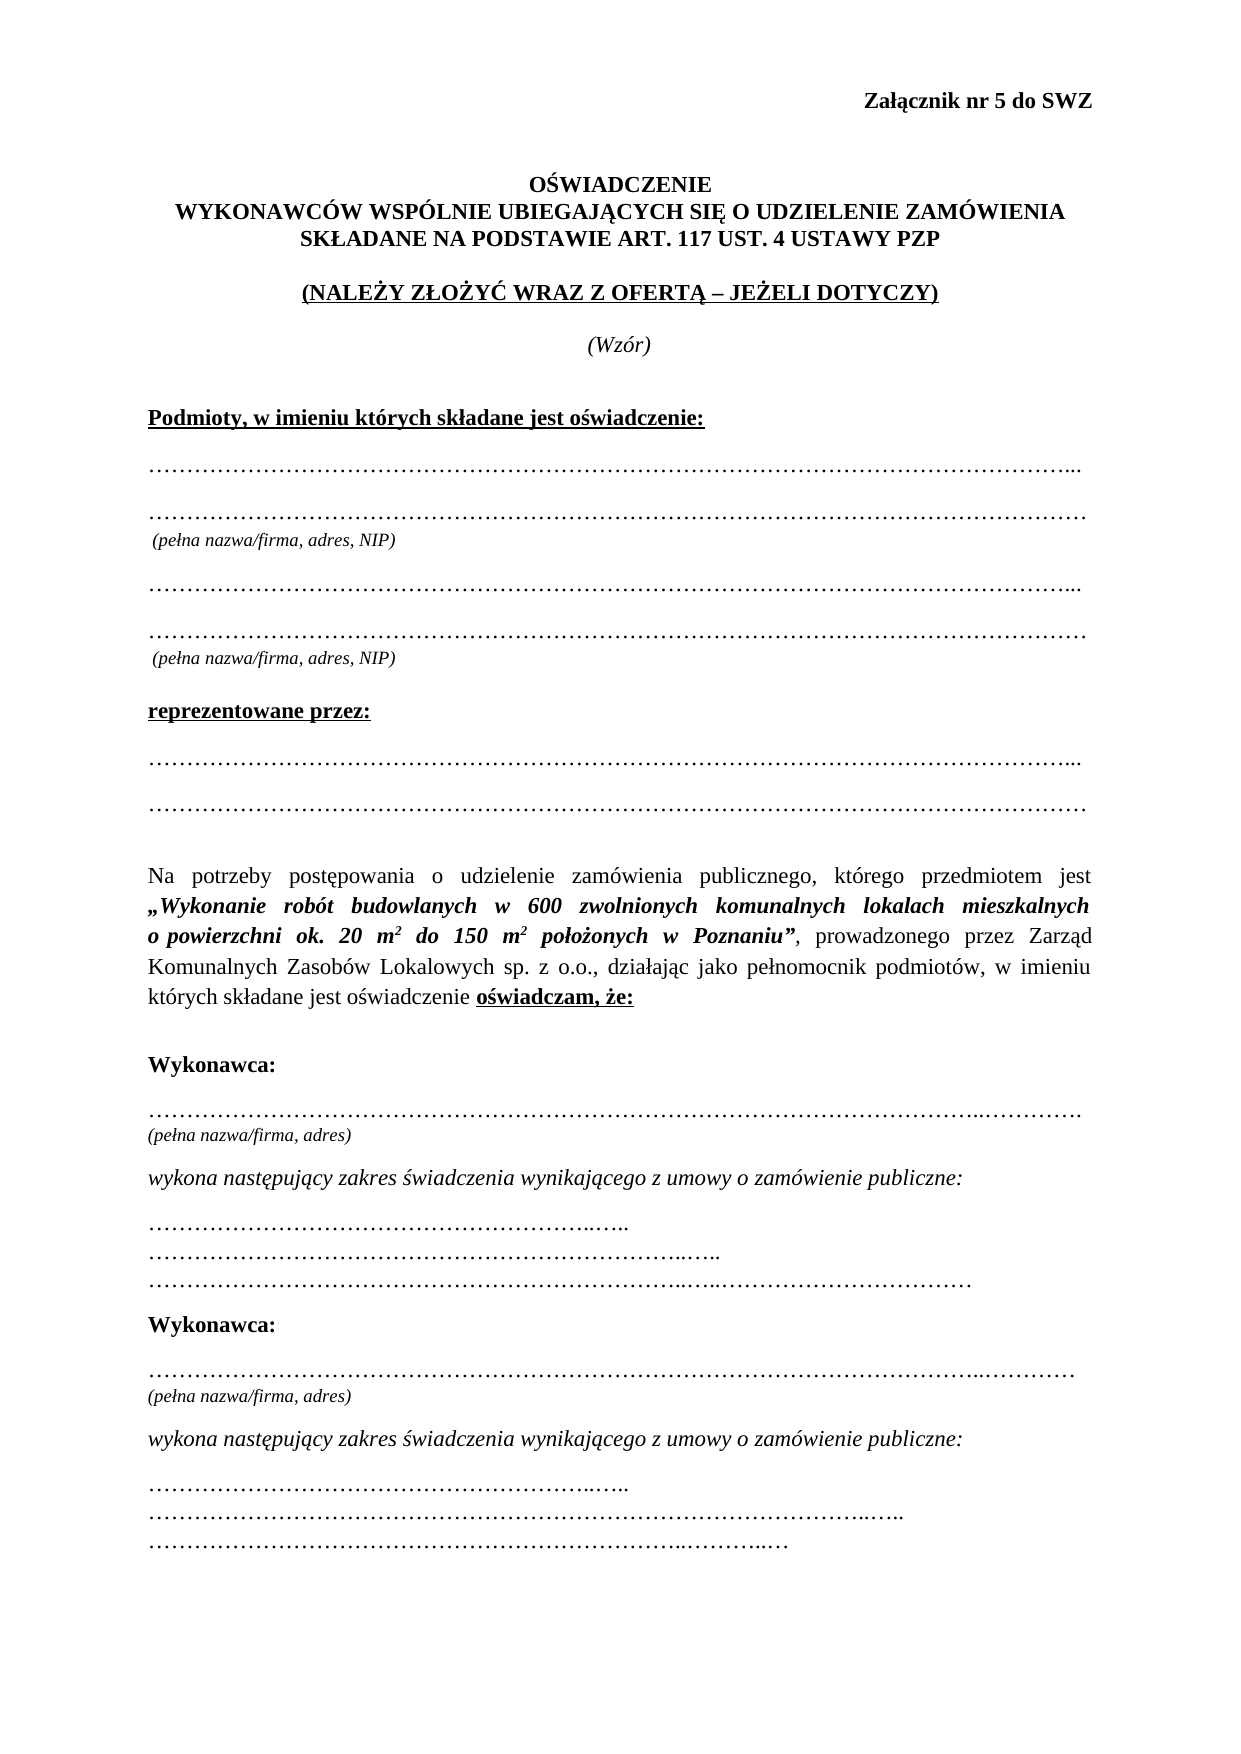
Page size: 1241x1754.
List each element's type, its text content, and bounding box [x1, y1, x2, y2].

text (pełna nazwa/firma, adres) [148, 1385, 1093, 1406]
text …………………………………………………………………………………………………………... [148, 451, 1093, 478]
text SKŁADANE NA PODSTAWIE ART. 117 UST. 4 USTAWY PZP [148, 224, 1093, 251]
text …………………………………………………………………………………………………………… [148, 617, 1093, 643]
text ………………………………………………………………………………………………..………… [148, 1356, 1093, 1383]
text Wykonawca: [148, 1311, 1093, 1338]
text wykona następujący zakres świadczenia wynikającego z umowy o zamówienie publiczne: [148, 1164, 1093, 1191]
text …………………………………………………………………………………………………………... [148, 570, 1093, 596]
text Załącznik nr 5 do SWZ [148, 87, 1093, 113]
text (NALEŻY ZŁOŻYĆ WRAZ Z OFERTĄ – JEŻELI DOTYCZY) [148, 278, 1093, 306]
text (Wzór) [148, 331, 1093, 358]
text ………………………………………………………………………………………………..…………. [148, 1096, 1093, 1122]
text …………………………………………………………………………………………………………… [148, 791, 1093, 817]
text …………………………………………………………………………………………………………... [148, 744, 1093, 770]
text …………………………………………………..…..……………………………………………………………..…..……………………………………………………………..…..…………………………… [148, 1209, 1093, 1292]
text (pełna nazwa/firma, adres, NIP) [148, 528, 1093, 550]
text reprezentowane przez: [148, 697, 1093, 723]
text OŚWIADCZENIE [148, 170, 1093, 197]
text Na potrzeby postępowania o udzielenie zamówienia publicznego, którego przedmiotem jest „Wykonanie robót budowlanych w 600 zwolnionych komunalnych lokalach mieszkalnych o powierzchni ok. 20 m2 do 150 m2 położonych w Poznaniu”, prowadzonego przez Zarząd Komunalnych Zasobów Lokalowych sp. z o.o., działając jako pełnomocnik podmiotów, w imieniu których składane jest oświadczenie oświadczam, że: [148, 862, 1093, 1009]
text Podmioty, w imieniu których składane jest oświadczenie: [148, 404, 1093, 431]
text Wykonawca: [148, 1051, 1093, 1077]
text wykona następujący zakres świadczenia wynikającego z umowy o zamówienie publiczne: [148, 1425, 1093, 1451]
text …………………………………………………..…..…………………………………………………………………………………..…..……………………………………………………………..………..… [148, 1470, 1093, 1553]
text WYKONAWCÓW WSPÓLNIE UBIEGAJĄCYCH SIĘ O UDZIELENIE ZAMÓWIENIA [148, 197, 1093, 224]
text (pełna nazwa/firma, adres) [148, 1124, 1093, 1146]
text (pełna nazwa/firma, adres, NIP) [148, 647, 1093, 668]
text …………………………………………………………………………………………………………… [148, 498, 1093, 524]
